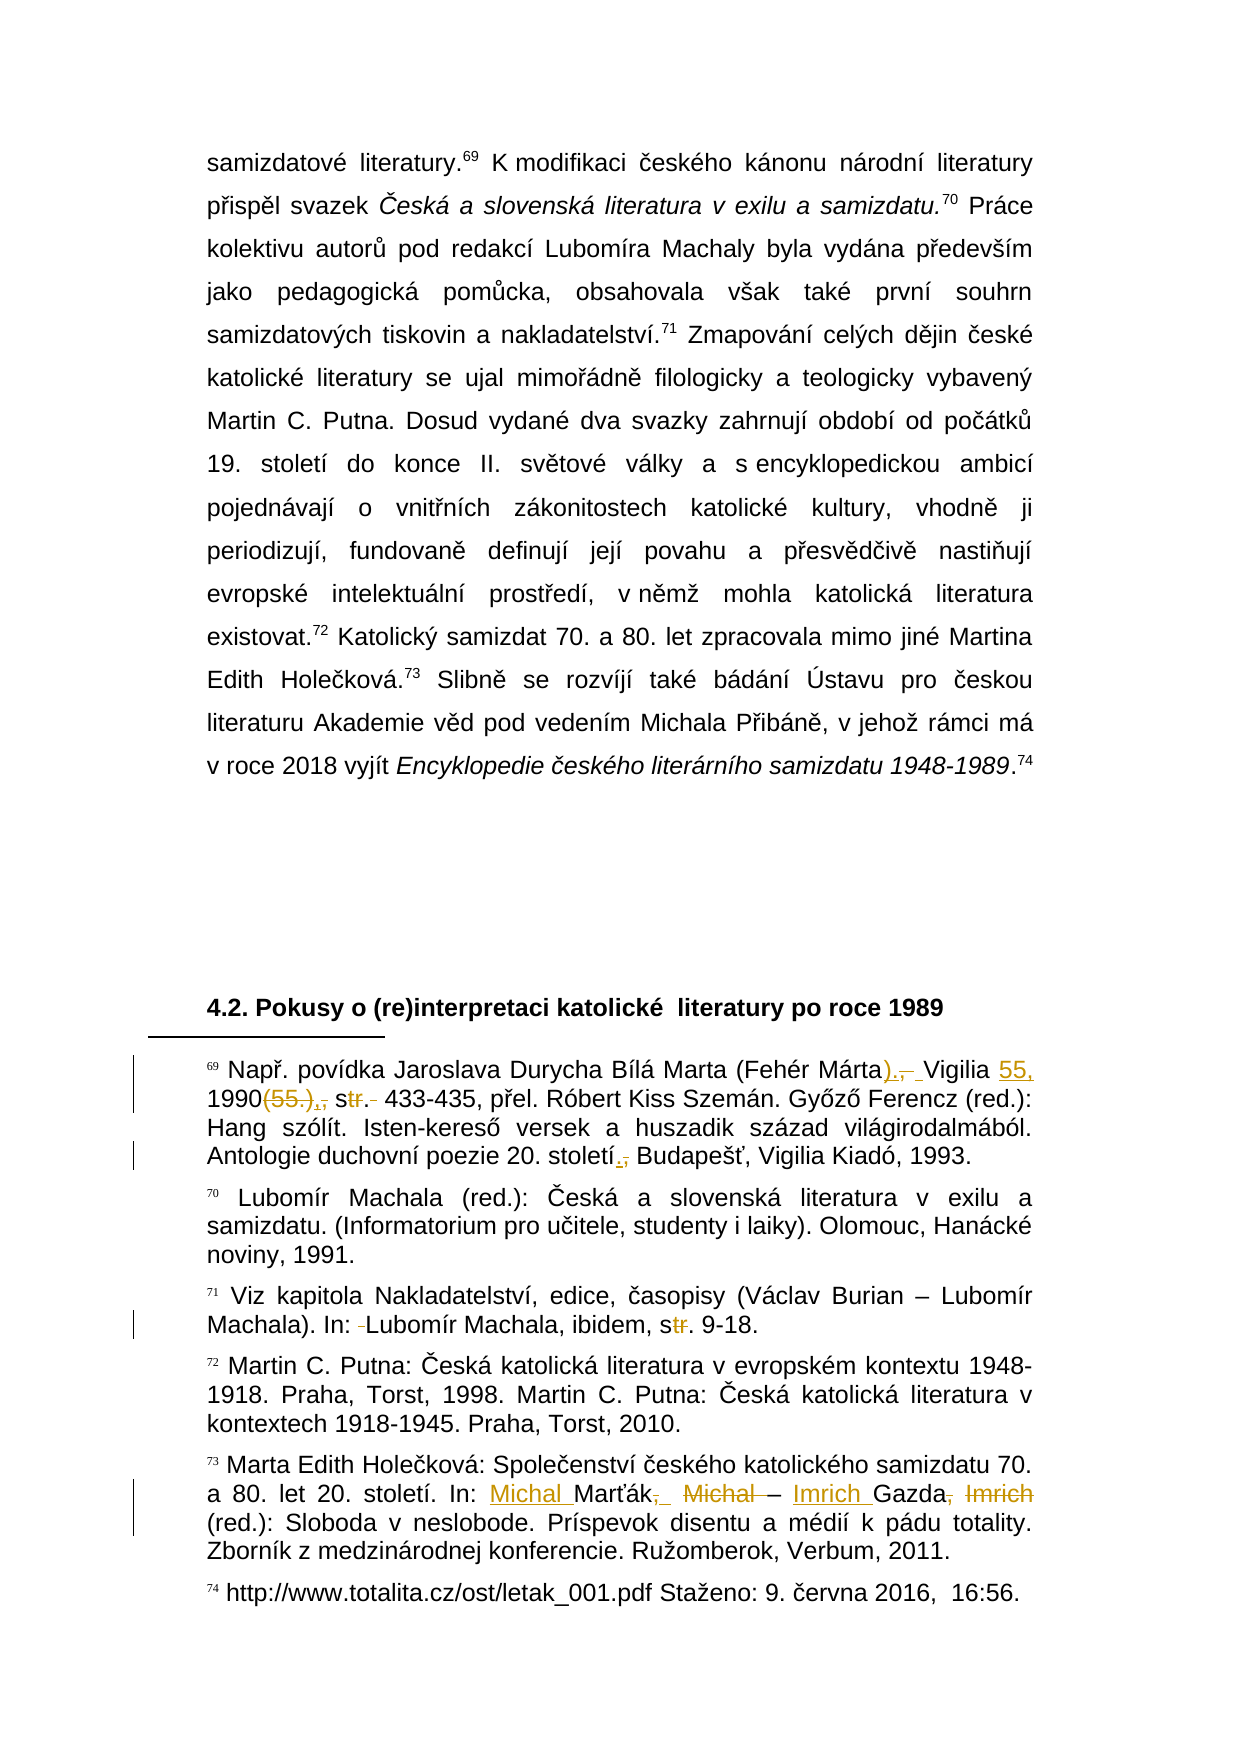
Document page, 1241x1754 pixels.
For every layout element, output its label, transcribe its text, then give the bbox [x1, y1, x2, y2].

text V rámci české katolické kultury a literatury je jedním ze základních děl shrnující a inspirativní kniha Zdeňka Rotrekla Skrytá tvář české literatury, vydaná ještě za komunismu, v samizdatu. Svazek obsahuje a literární portréty režimem pronásledovaných katolických umělců, věnuje se jejich literární tvorbě a nejdůležitějším dílům. Atomizace české katolické inteligence před rokem 1989 byla předpokladem přetrvání – měla mnoho vynikajících představitelů, z nichž pro mě byla ve druhé polovině 80. let nejdosažitelnější Květoslava Neradová. Díky materiálům, které mi tehdy poskytla, před rokem 1989 i později několik maďarských překladů české samizdatové literatury. K modifikaci českého kánonu národní literatury přispěl svazek Česká a slovenská literatura v exilu a samizdatu. Práce kolektivu autorů pod redakcí Lubomíra Machaly byla vydána především jako pedagogická pomůcka, obsahovala však také první souhrn samizdatových tiskovin a nakladatelství. Zmapování celých dějin české katolické literatury se ujal mimořádně filologicky a teologicky vybavený Martin C. Putna. Dosud vydané dva svazky zahrnují období od počátků 19. století do konce II. světové války a s encyklopedickou ambicí pojednávají o vnitřních zákonitostech katolické kultury, vhodně ji periodizují, fundovaně definují její povahu a přesvědčivě nastiňují evropské intelektuální prostředí, v němž mohla katolická literatura existovat. Katolický samizdat 70. a 80. let zpracovala mimo jiné Martina Edith Holečková. Slibně se rozvíjí také bádání Ústavu pro českou literaturu Akademie věd pod vedením Michala Přibáně, v jehož rámci má v roce 2018 vyjít Encyklopedie českého literárního samizdatu 1948-1989. [207, 148, 1033, 780]
text 4.2. Pokusy o (re)interpretaci katolické literatury po roce 1989 [207, 993, 1033, 1022]
